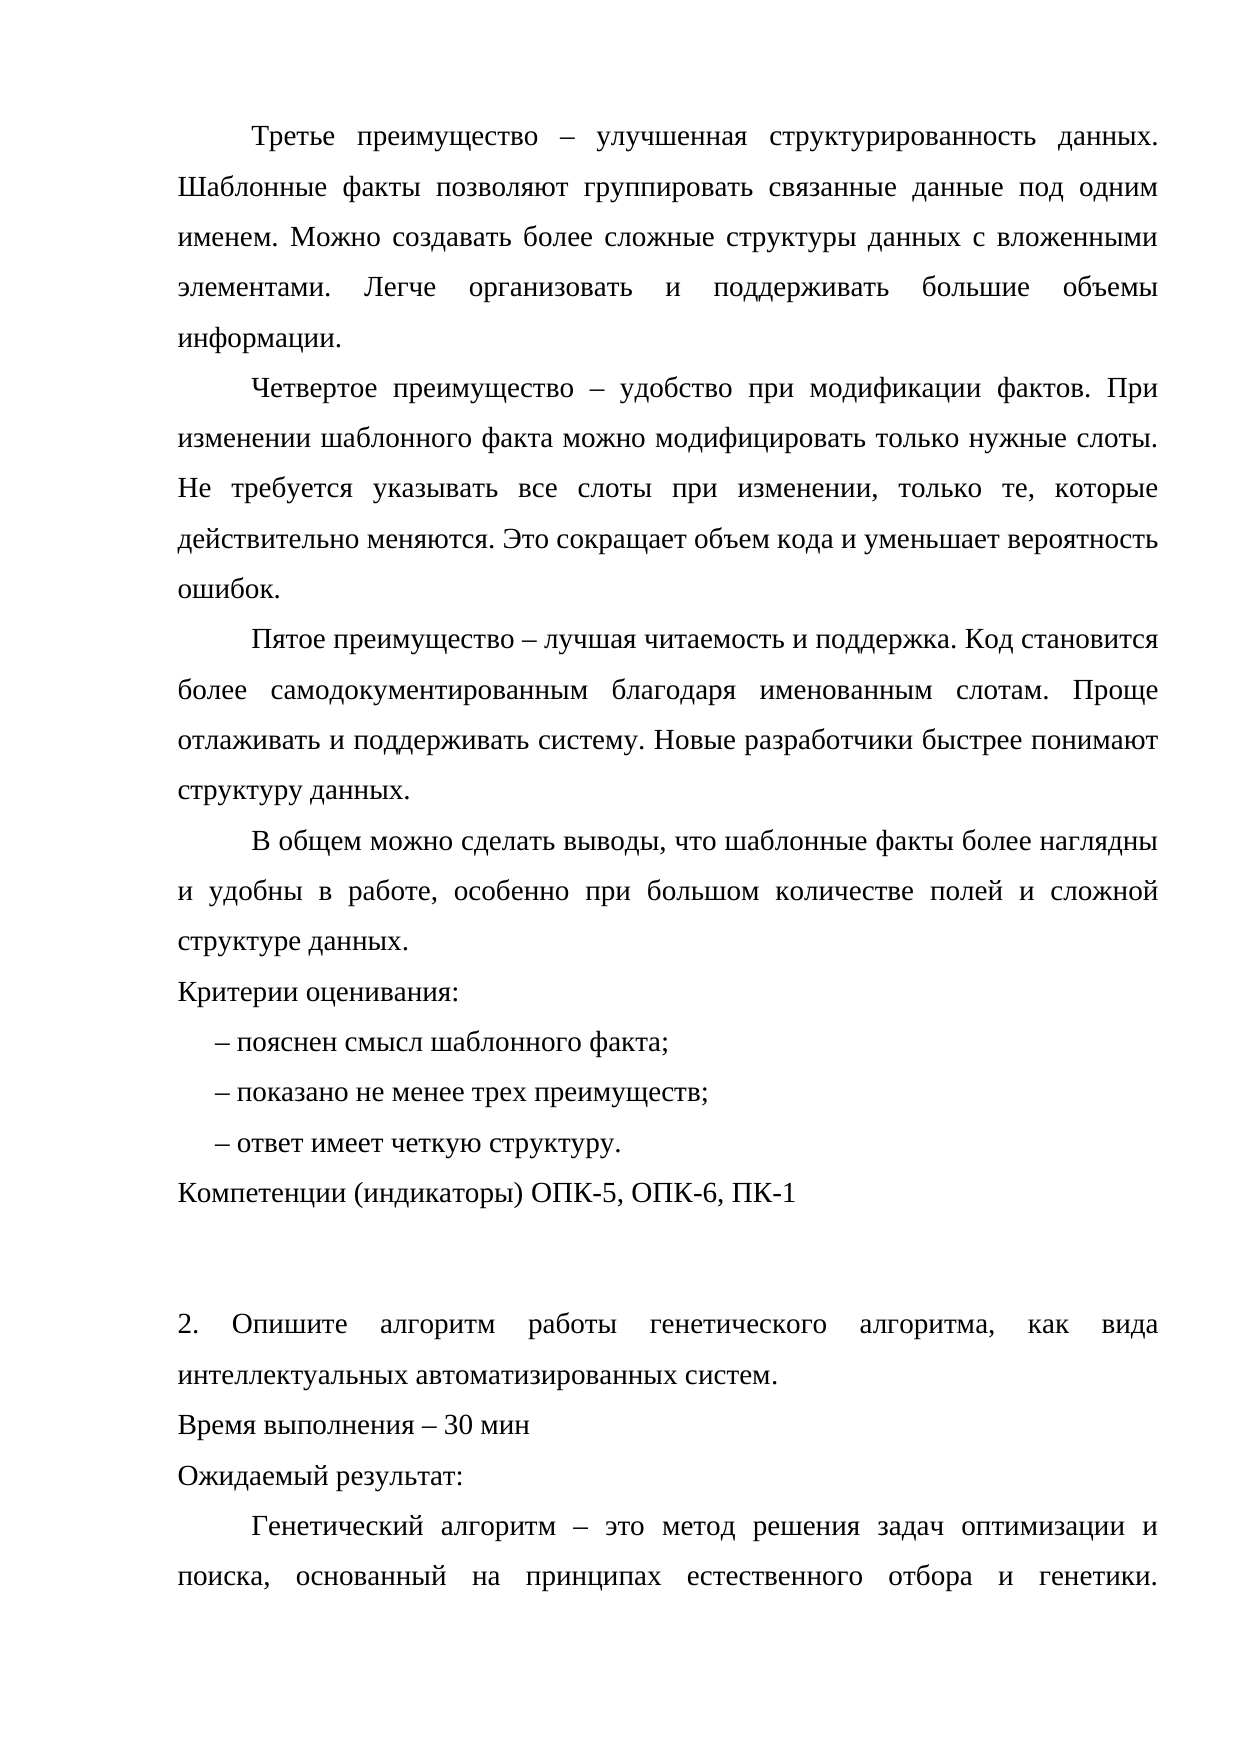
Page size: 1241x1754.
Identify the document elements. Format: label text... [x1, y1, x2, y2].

text Четвертое преимущество – удобство при модификации фактов. При изменении шаблонного факта можно модифицировать только нужные слоты. Не требуется указывать все слоты при изменении, только те, которые действительно меняются. Это сокращает объем кода и уменьшает вероятность ошибок. [177, 370, 1159, 605]
text 2. Опишите алгоритм работы генетического алгоритма, как вида интеллектуальных автоматизированных систем. [177, 1307, 1159, 1391]
text Компетенции (индикаторы) ОПК-5, ОПК-6, ПК-1 [177, 1175, 1159, 1208]
text Время выполнения – 30 мин [177, 1407, 1159, 1441]
text Пятое преимущество – лучшая читаемость и поддержка. Код становится более самодокументированным благодаря именованным слотам. Проще отлаживать и поддерживать систему. Новые разработчики быстрее понимают структуру данных. [177, 622, 1159, 806]
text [177, 1508, 1159, 1592]
text Ожидаемый результат: [177, 1458, 1159, 1491]
text Третье преимущество – улучшенная структурированность данных. Шаблонные факты позволяют группировать связанные данные под одним именем. Можно создавать более сложные структуры данных с вложенными элементами. Легче организовать и поддерживать большие объемы информации. [177, 118, 1159, 353]
text – показано не менее трех преимуществ; [177, 1074, 1159, 1108]
text Критерии оценивания: [177, 974, 1159, 1007]
text – ответ имеет четкую структуру. [177, 1125, 1159, 1158]
text В общем можно сделать выводы, что шаблонные факты более наглядны и удобны в работе, особенно при большом количестве полей и сложной структуре данных. [177, 823, 1159, 957]
text – пояснен смысл шаблонного факта; [177, 1024, 1159, 1058]
